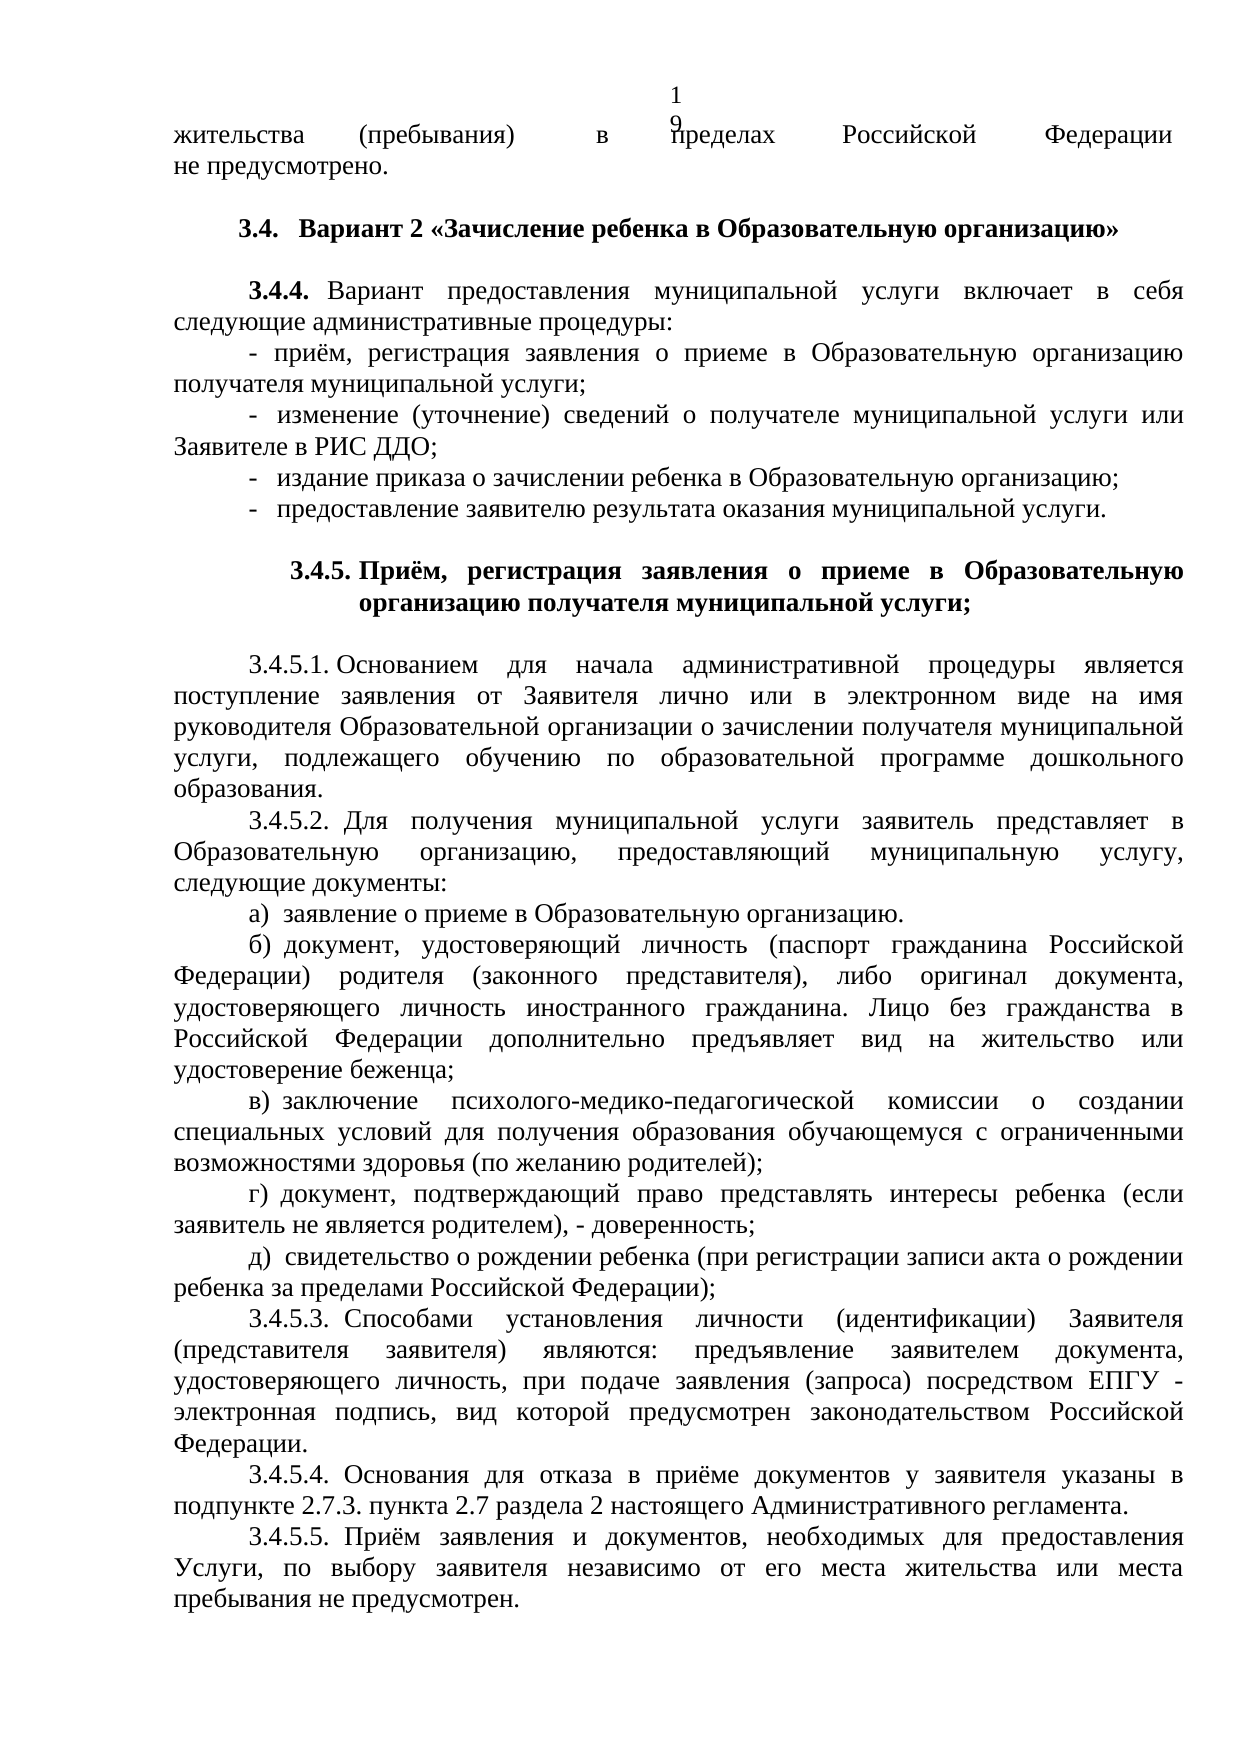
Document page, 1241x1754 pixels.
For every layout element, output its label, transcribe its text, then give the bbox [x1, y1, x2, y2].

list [173, 118, 1185, 149]
list Вариант 2 «Зачисление ребенка в Образовательную организацию» [173, 212, 1185, 243]
list издание приказа о зачислении ребенка в Образовательную организацию; [173, 461, 1185, 492]
list свидетельство о рождении ребенка (при регистрации записи акта о рождении ребенка за пределами Российской Федерации); [173, 1240, 1185, 1302]
list приём, регистрация заявления о приеме в Образовательную организацию получателя муниципальной услуги; [173, 336, 1185, 399]
list заявление о приеме в Образовательную организацию. [173, 897, 1185, 928]
list документ, удостоверяющий личность (паспорт гражданина Российской Федерации) родителя (законного представителя), либо оригинал документа, удостоверяющего личность иностранного гражданина. Лицо без гражданства в Российской Федерации дополнительно предъявляет вид на жительство или удостоверение беженца; [173, 928, 1185, 1084]
list Приём заявления и документов, необходимых для предоставления Услуги, по выбору заявителя независимо от его места жительства или места пребывания не предусмотрен. [173, 1520, 1185, 1613]
list Основания для отказа в приёме документов у заявителя указаны в подпункте 2.7.3. пункта 2.7 раздела 2 настоящего Административного регламента. [173, 1458, 1185, 1520]
list Для получения муниципальной услуги заявитель представляет в Образовательную организацию, предоставляющий муниципальную услугу, следующие документы: [173, 804, 1185, 897]
list Приём, регистрация заявления о приеме в Образовательную организацию получателя муниципальной услуги; [290, 554, 1185, 617]
list предоставление заявителю результата оказания муниципальной услуги. [173, 492, 1185, 523]
list заключение психолого-медико-педагогической комиссии о создании специальных условий для получения образования обучающемуся с ограниченными возможностями здоровья (по желанию родителей); [173, 1084, 1185, 1177]
text не предусмотрено. [173, 149, 1185, 180]
list документ, подтверждающий право представлять интересы ребенка (если заявитель не является родителем), - доверенность; [173, 1177, 1185, 1240]
list Вариант предоставления муниципальной услуги включает в себя следующие административные процедуры: [173, 274, 1185, 336]
list изменение (уточнение) сведений о получателе муниципальной услуги или Заявителе в РИС ДДО; [173, 399, 1185, 461]
list Основанием для начала административной процедуры является поступление заявления от Заявителя лично или в электронном виде на имя руководителя Образовательной организации о зачислении получателя муниципальной услуги, подлежащего обучению по образовательной программе дошкольного образования. [173, 648, 1185, 804]
list Способами установления личности (идентификации) Заявителя (представителя заявителя) являются: предъявление заявителем документа, удостоверяющего личность, при подаче заявления (запроса) посредством ЕПГУ - электронная подпись, вид которой предусмотрен законодательством Российской Федерации. [173, 1302, 1185, 1458]
